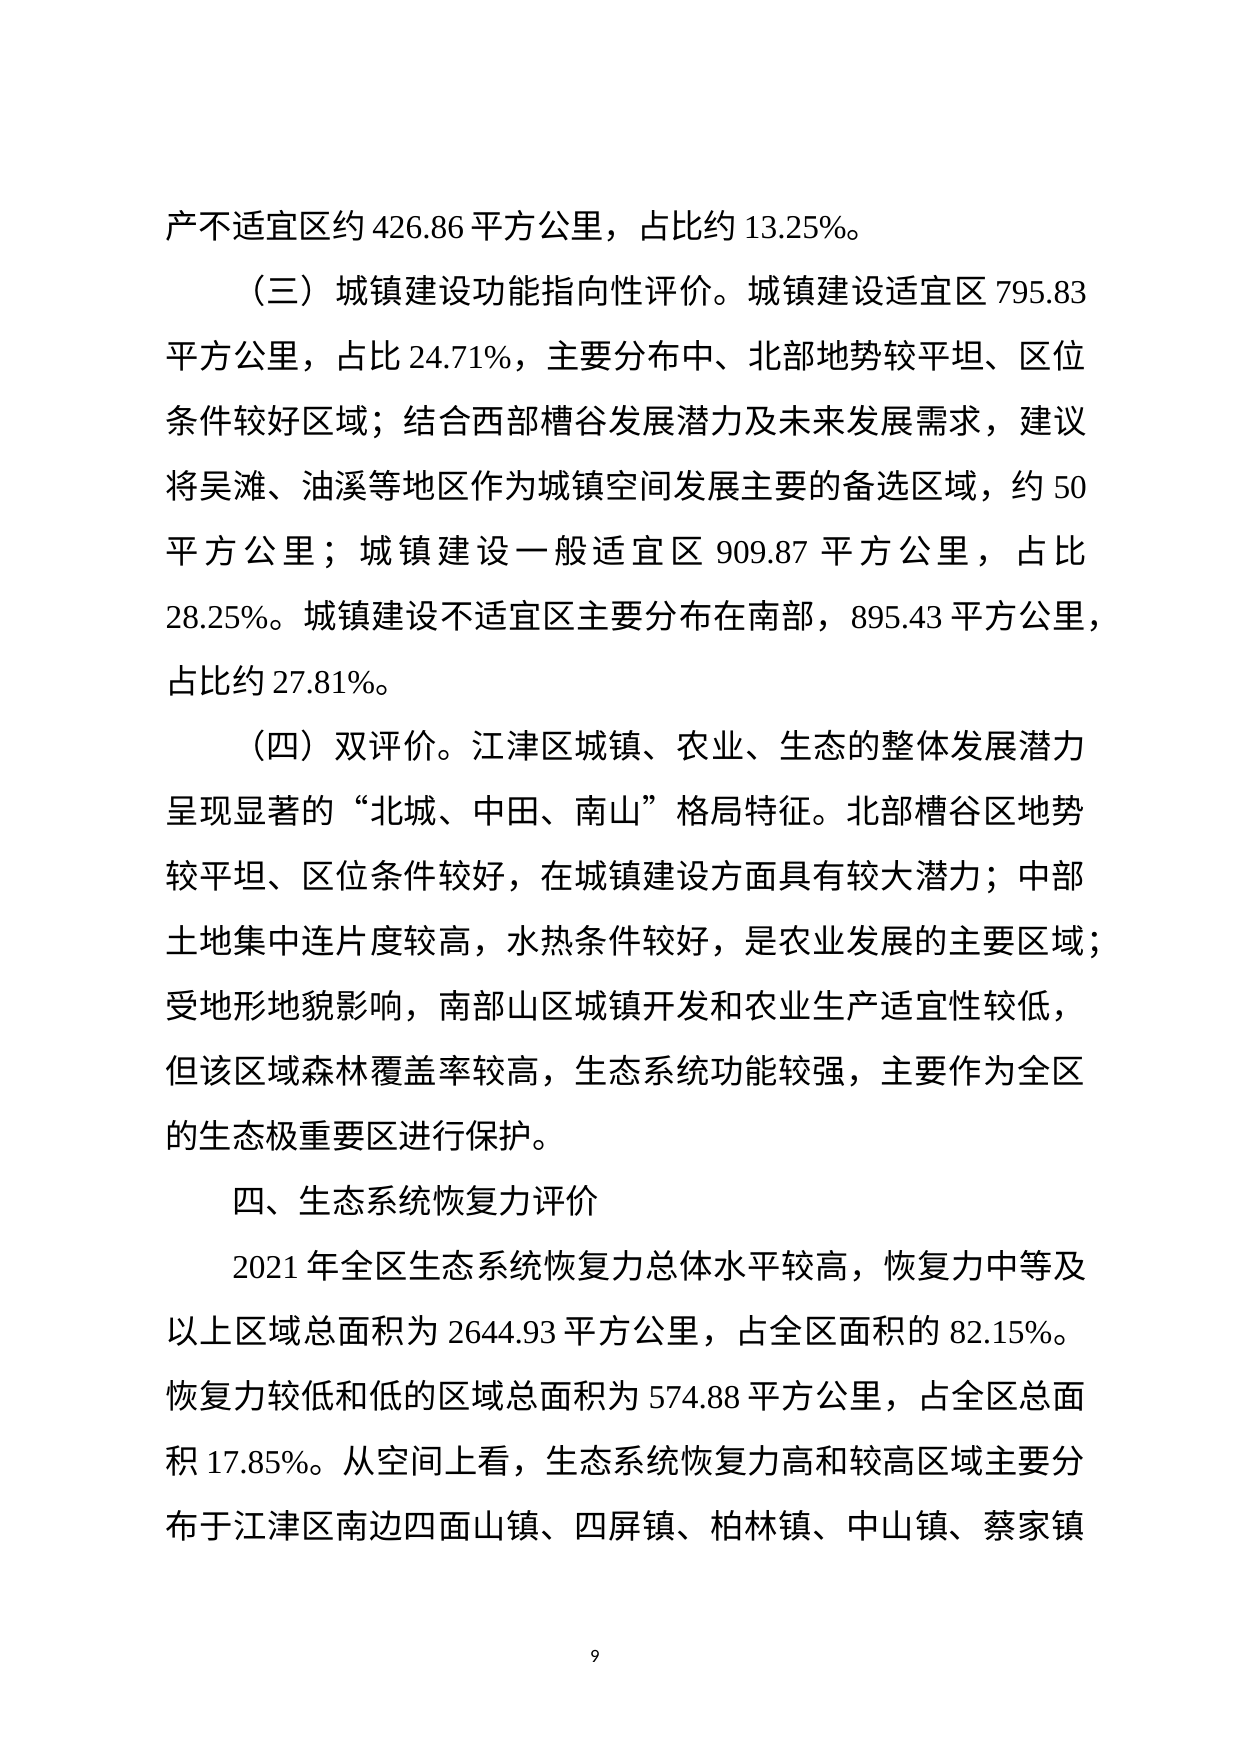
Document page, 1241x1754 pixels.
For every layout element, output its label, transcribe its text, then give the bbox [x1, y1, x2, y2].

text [165, 1232, 1087, 1557]
text （四）双评价。江津区城镇、农业、生态的整体发展潜力呈现显著的“北城、中田、南山”格局特征。北部槽谷区地势较平坦、区位条件较好，在城镇建设方面具有较大潜力；中部土地集中连片度较高，水热条件较好，是农业发展的主要区域；受地形地貌影响，南部山区城镇开发和农业生产适宜性较低，但该区域森林覆盖率较高，生态系统功能较强，主要作为全区的生态极重要区进行保护。 [165, 712, 1087, 1167]
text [165, 192, 1087, 257]
text 四、生态系统恢复力评价 [165, 1167, 1087, 1232]
text （三）城镇建设功能指向性评价。城镇建设适宜区795.83平方公里，占比24.71%，主要分布中、北部地势较平坦、区位条件较好区域；结合西部槽谷发展潜力及未来发展需求，建议将吴滩、油溪等地区作为城镇空间发展主要的备选区域，约50平方公里；城镇建设一般适宜区909.87平方公里，占比28.25%。城镇建设不适宜区主要分布在南部，895.43平方公里，占比约27.81%。 [165, 257, 1087, 712]
